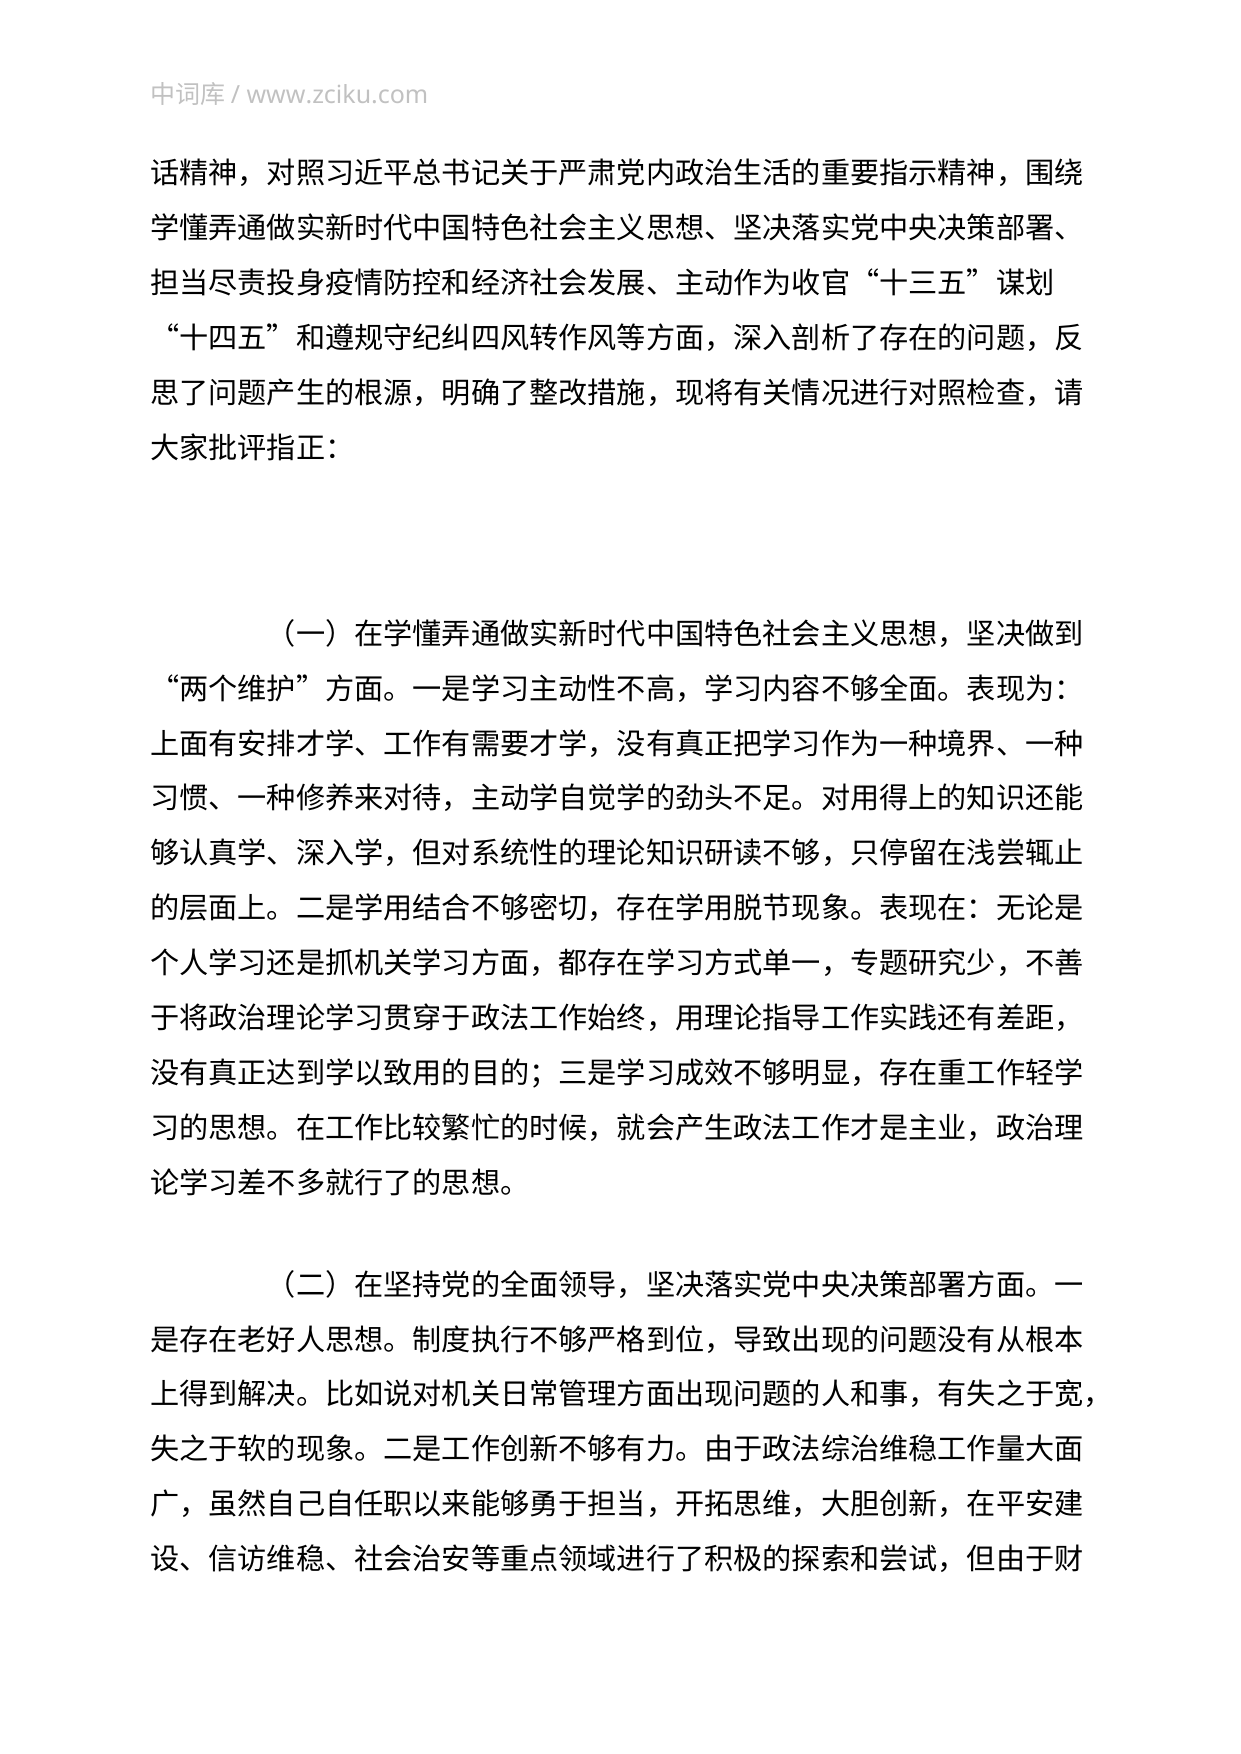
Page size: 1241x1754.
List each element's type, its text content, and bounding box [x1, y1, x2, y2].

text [150, 150, 1090, 467]
text （一）在学懂弄通做实新时代中国特色社会主义思想，坚决做到“两个维护”方面。一是学习主动性不高，学习内容不够全面。表现为：上面有安排才学、工作有需要才学，没有真正把学习作为一种境界、一种习惯、一种修养来对待，主动学自觉学的劲头不足。对用得上的知识还能够认真学、深入学，但对系统性的理论知识研读不够，只停留在浅尝辄止的层面上。二是学用结合不够密切，存在学用脱节现象。表现在：无论是个人学习还是抓机关学习方面，都存在学习方式单一，专题研究少，不善于将政治理论学习贯穿于政法工作始终，用理论指导工作实践还有差距，没有真正达到学以致用的目的；三是学习成效不够明显，存在重工作轻学习的思想。在工作比较繁忙的时候，就会产生政法工作才是主业，政治理论学习差不多就行了的思想。 [150, 610, 1090, 1202]
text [150, 1261, 1090, 1578]
